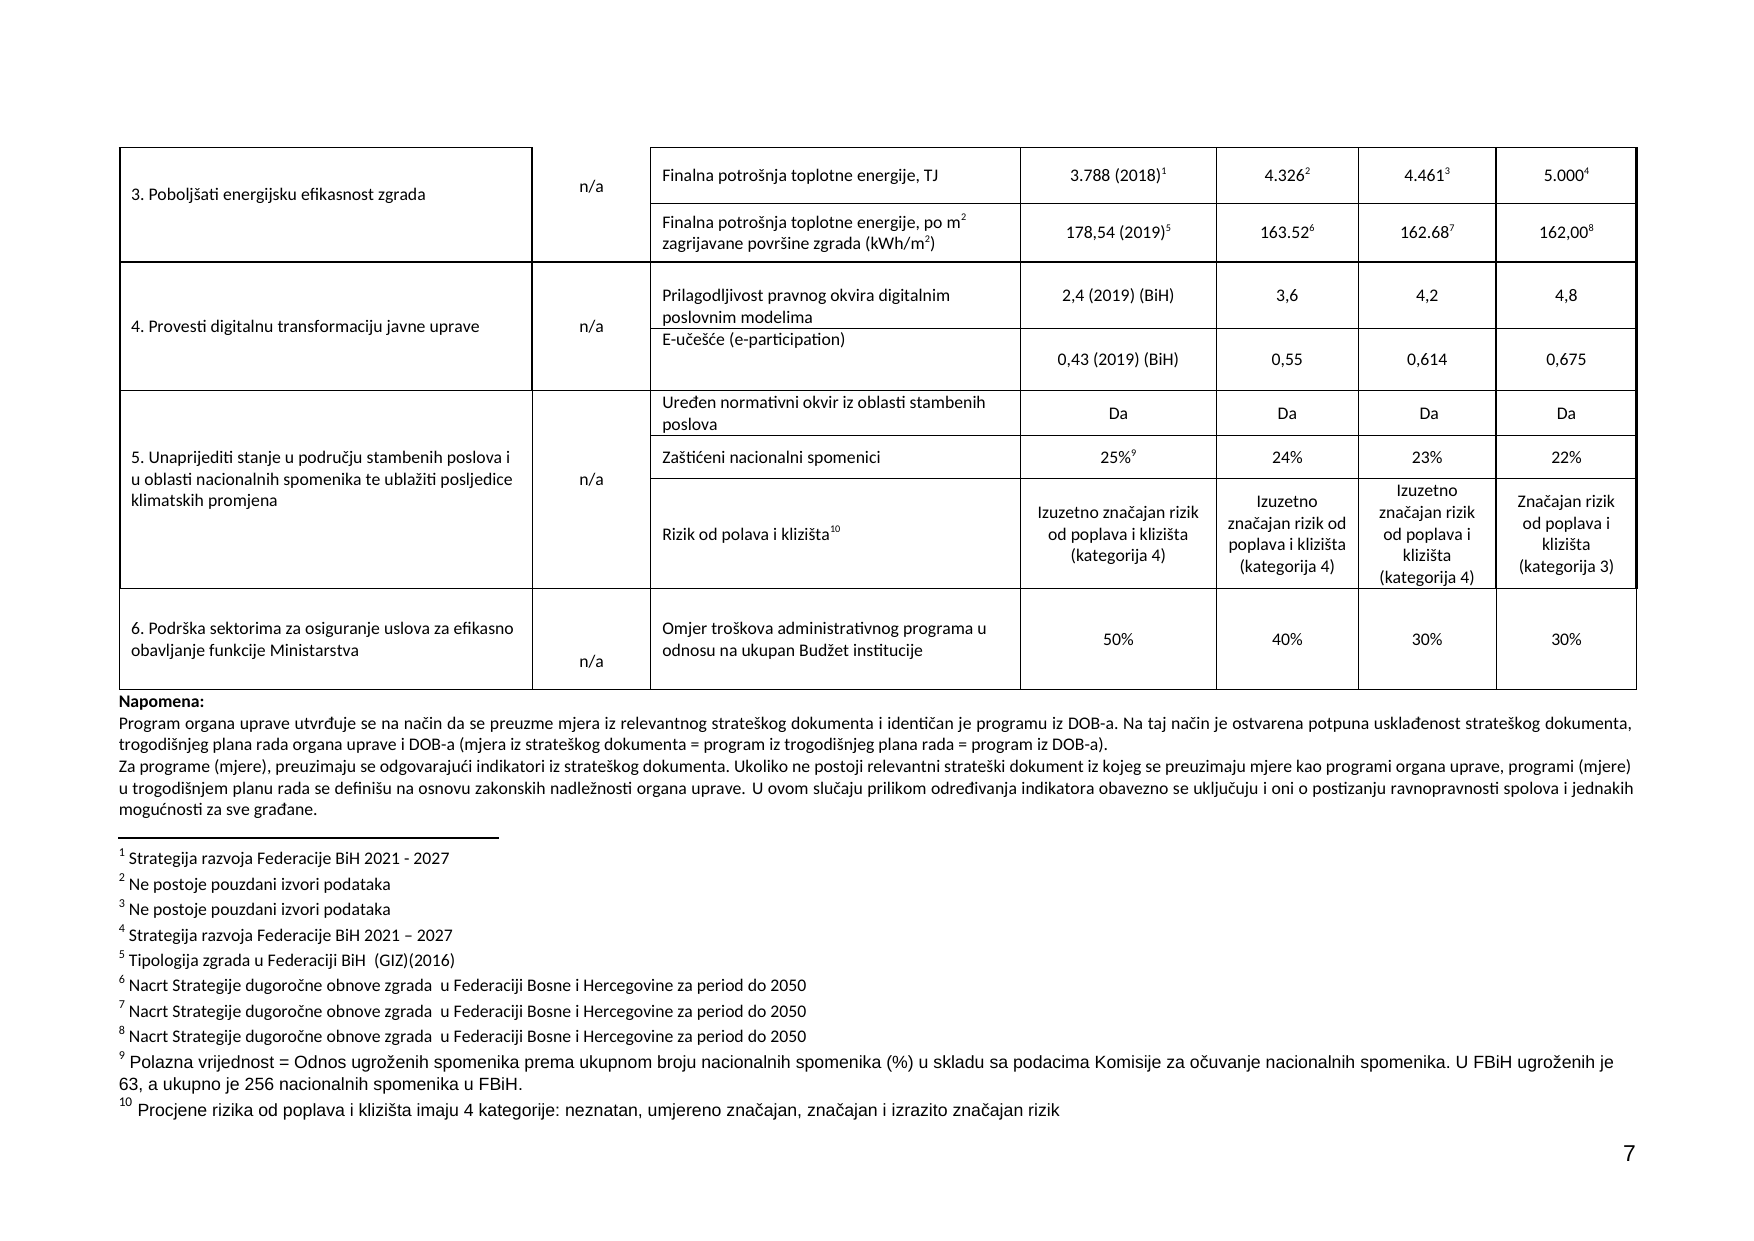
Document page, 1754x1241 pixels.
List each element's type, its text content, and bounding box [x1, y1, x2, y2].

table_cell Zaštićeni nacionalni spomenici [651, 436, 1020, 478]
table_cell n/a [533, 589, 650, 689]
table_cell 25% [1021, 436, 1216, 478]
table_cell 4. Provesti digitalnu transformaciju javne uprave [121, 263, 531, 390]
table_cell 4.461 [1359, 148, 1495, 202]
table_cell Da [1021, 391, 1216, 434]
table_cell 3,6 [1217, 263, 1358, 327]
table_cell 0,43 (2019) (BiH) [1021, 329, 1216, 390]
table_cell 22% [1497, 436, 1635, 478]
table_cell E-učešće (e-participation) [651, 329, 1020, 390]
table_cell Da [1217, 391, 1358, 434]
table_cell 5. Unaprijediti stanje u području stambenih poslova i u oblasti nacionalnih spomenika te ublažiti posljedice klimatskih promjena [121, 391, 532, 588]
table_cell Rizik od polava i klizišta [651, 479, 1020, 588]
table_cell Izuzetno značajan rizik od poplava i klizišta (kategorija 4) [1217, 479, 1358, 588]
table_cell 3. Poboljšati energijsku efikasnost zgrada [121, 148, 531, 261]
table_cell [533, 224, 650, 261]
text Program organa uprave utvrđuje se na način da se preuzme mjera iz relevantnog strateškog dokumenta i identičan je programu iz DOB-a. Na taj način je ostvarena potpuna usklađenost strateškog dokumenta, trogodišnjeg plana rada organa uprave i DOB-a (mjera iz strateškog dokumenta = program iz trogodišnjeg plana rada = program iz DOB-a). [118, 712, 1635, 755]
table_cell 30% [1359, 589, 1496, 689]
table_cell 0,614 [1359, 329, 1495, 390]
table_cell n/a [533, 263, 650, 390]
table_cell 3.788 (2018) [1021, 148, 1216, 202]
table_cell Značajan rizik od poplava i klizišta (kategorija 3) [1497, 479, 1635, 588]
table_cell 6. Podrška sektorima za osiguranje uslova za efikasno obavljanje funkcije Ministarstva [120, 589, 532, 689]
table_cell 4,2 [1359, 263, 1495, 327]
table_cell 2,4 (2019) (BiH) [1021, 263, 1216, 327]
table_cell 23% [1359, 436, 1495, 478]
table_cell 163.52 [1217, 204, 1358, 261]
table_cell Omjer troškova administrativnog programa u odnosu na ukupan Budžet institucije [651, 589, 1020, 689]
table_cell n/a [533, 147, 650, 224]
table_cell Izuzetno značajan rizik od poplava i klizišta (kategorija 4) [1021, 479, 1216, 588]
table_cell Da [1359, 391, 1495, 434]
table_cell Finalna potrošnja toplotne energije, po m2 zagrijavane površine zgrada (kWh/m2) [651, 204, 1020, 261]
table_cell Uređen normativni okvir iz oblasti stambenih poslova [651, 391, 1020, 434]
table_cell 5.000 [1497, 148, 1635, 202]
table_cell 24% [1217, 436, 1358, 478]
text Za programe (mjere), preuzimaju se odgovarajući indikatori iz strateškog dokumenta. Ukoliko ne postoji relevantni strateški dokument iz kojeg se preuzimaju mjere kao programi organa uprave, programi (mjere) u trogodišnjem planu rada se definišu na osnovu zakonskih nadležnosti organa uprave. U ovom slučaju prilikom određivanja indikatora obavezno se uključuju i oni o postizanju ravnopravnosti spolova i jednakih mogućnosti za sve građane. [118, 755, 1635, 820]
table_cell Izuzetno značajan rizik od poplava i klizišta (kategorija 4) [1359, 479, 1495, 588]
table_cell 30% [1497, 589, 1636, 689]
table_cell 0,55 [1217, 329, 1358, 390]
table_cell 162.68 [1359, 204, 1495, 261]
table_cell 40% [1217, 589, 1358, 689]
table_cell Da [1497, 391, 1635, 434]
table_cell Finalna potrošnja toplotne energije, TJ [651, 148, 1020, 202]
table_cell n/a [533, 391, 650, 588]
table_cell 178,54 (2019) [1021, 204, 1216, 261]
table_cell 50% [1021, 589, 1216, 689]
table_cell 4,8 [1497, 263, 1635, 327]
table_cell 162,00 [1497, 204, 1635, 261]
text Napomena: [118, 690, 1635, 712]
table_cell 4.326 [1217, 148, 1358, 202]
table_cell 0,675 [1497, 329, 1635, 390]
table_cell Prilagodljivost pravnog okvira digitalnim poslovnim modelima [651, 263, 1020, 327]
